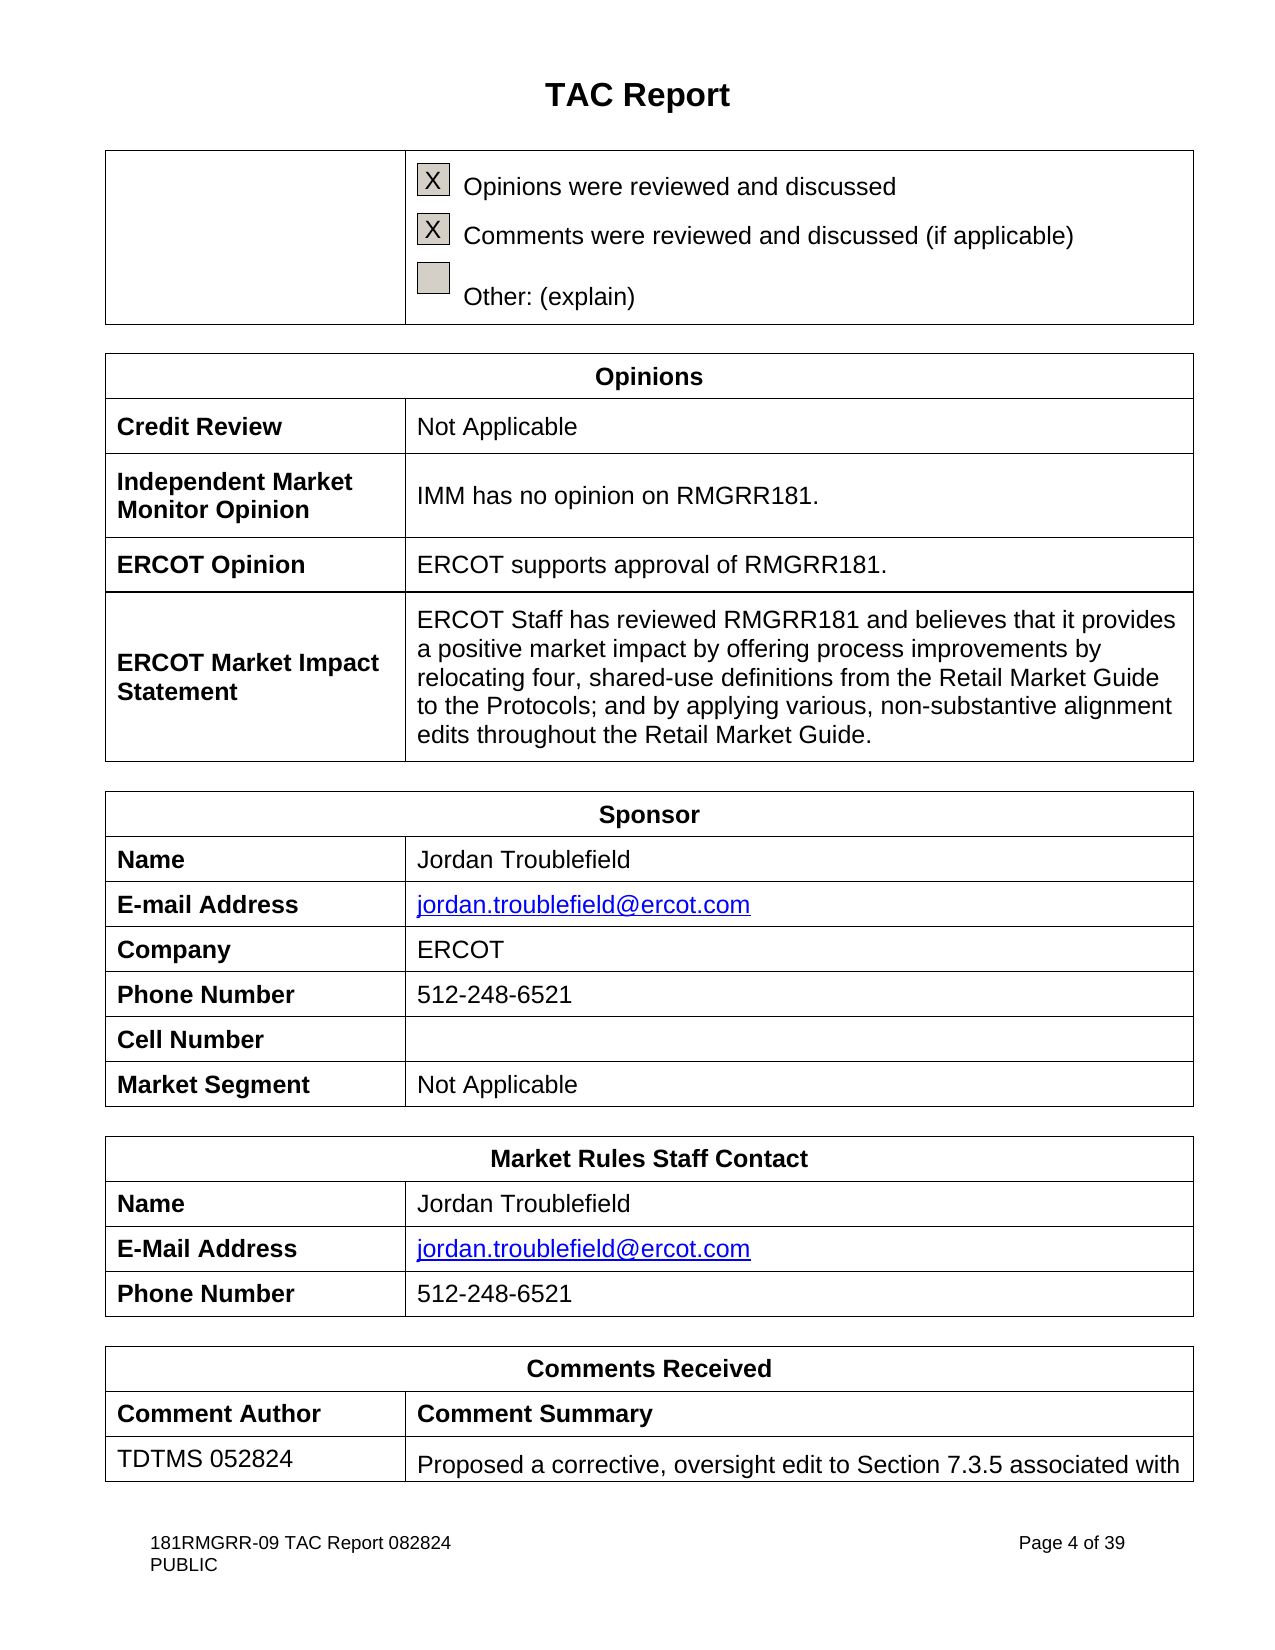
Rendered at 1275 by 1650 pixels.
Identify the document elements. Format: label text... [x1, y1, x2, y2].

table_header Opinions [106, 354, 1193, 398]
table_header Market Rules Staff Contact [106, 1137, 1193, 1181]
table_cell Not Applicable [406, 1062, 1193, 1106]
table_cell TDTMS 052824 [106, 1437, 405, 1481]
table_cell [406, 1017, 1193, 1061]
table_cell Phone Number [106, 1272, 405, 1316]
table_cell jordan.troublefield@ercot.com [406, 882, 1193, 926]
table_cell Cell Number [106, 1017, 405, 1061]
table_cell E-mail Address [106, 882, 405, 926]
table_cell Credit Review [106, 399, 405, 453]
table_cell Jordan Troublefield [406, 1182, 1193, 1226]
table_cell jordan.troublefield@ercot.com [406, 1227, 1193, 1271]
table_cell IMM has no opinion on RMGRR181. [406, 454, 1193, 537]
table_cell ERCOT Opinion [106, 538, 405, 591]
table_cell Company [106, 927, 405, 971]
table_cell Jordan Troublefield [406, 837, 1193, 881]
table_header Sponsor [106, 792, 1193, 836]
table_cell Not Applicable [406, 399, 1193, 453]
table_cell 512-248-6521 [406, 972, 1193, 1016]
table_cell ERCOT [406, 927, 1193, 971]
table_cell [406, 151, 1193, 323]
table_cell Phone Number [106, 972, 405, 1016]
table_cell Market Segment [106, 1062, 405, 1106]
table_cell E-Mail Address [106, 1227, 405, 1271]
table_cell ERCOT supports approval of RMGRR181. [406, 538, 1193, 591]
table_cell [406, 1437, 1193, 1481]
table_cell Comment Author [106, 1392, 405, 1436]
table_cell ERCOT Market Impact Statement [106, 593, 405, 761]
table_header Comments Received [106, 1347, 1193, 1391]
table_cell Comment Summary [406, 1392, 1193, 1436]
table_cell 512-248-6521 [406, 1272, 1193, 1316]
table_cell Independent Market Monitor Opinion [106, 454, 405, 537]
table_cell Name [106, 1182, 405, 1226]
table_cell ERCOT Staff has reviewed RMGRR181 and believes that it provides a positive market impact by offering process improvements by relocating four, shared-use definitions from the Retail Market Guide to the Protocols; and by applying various, non-substantive alignment edits throughout the Retail Market Guide. [406, 593, 1193, 761]
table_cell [106, 151, 405, 323]
table_cell Name [106, 837, 405, 881]
